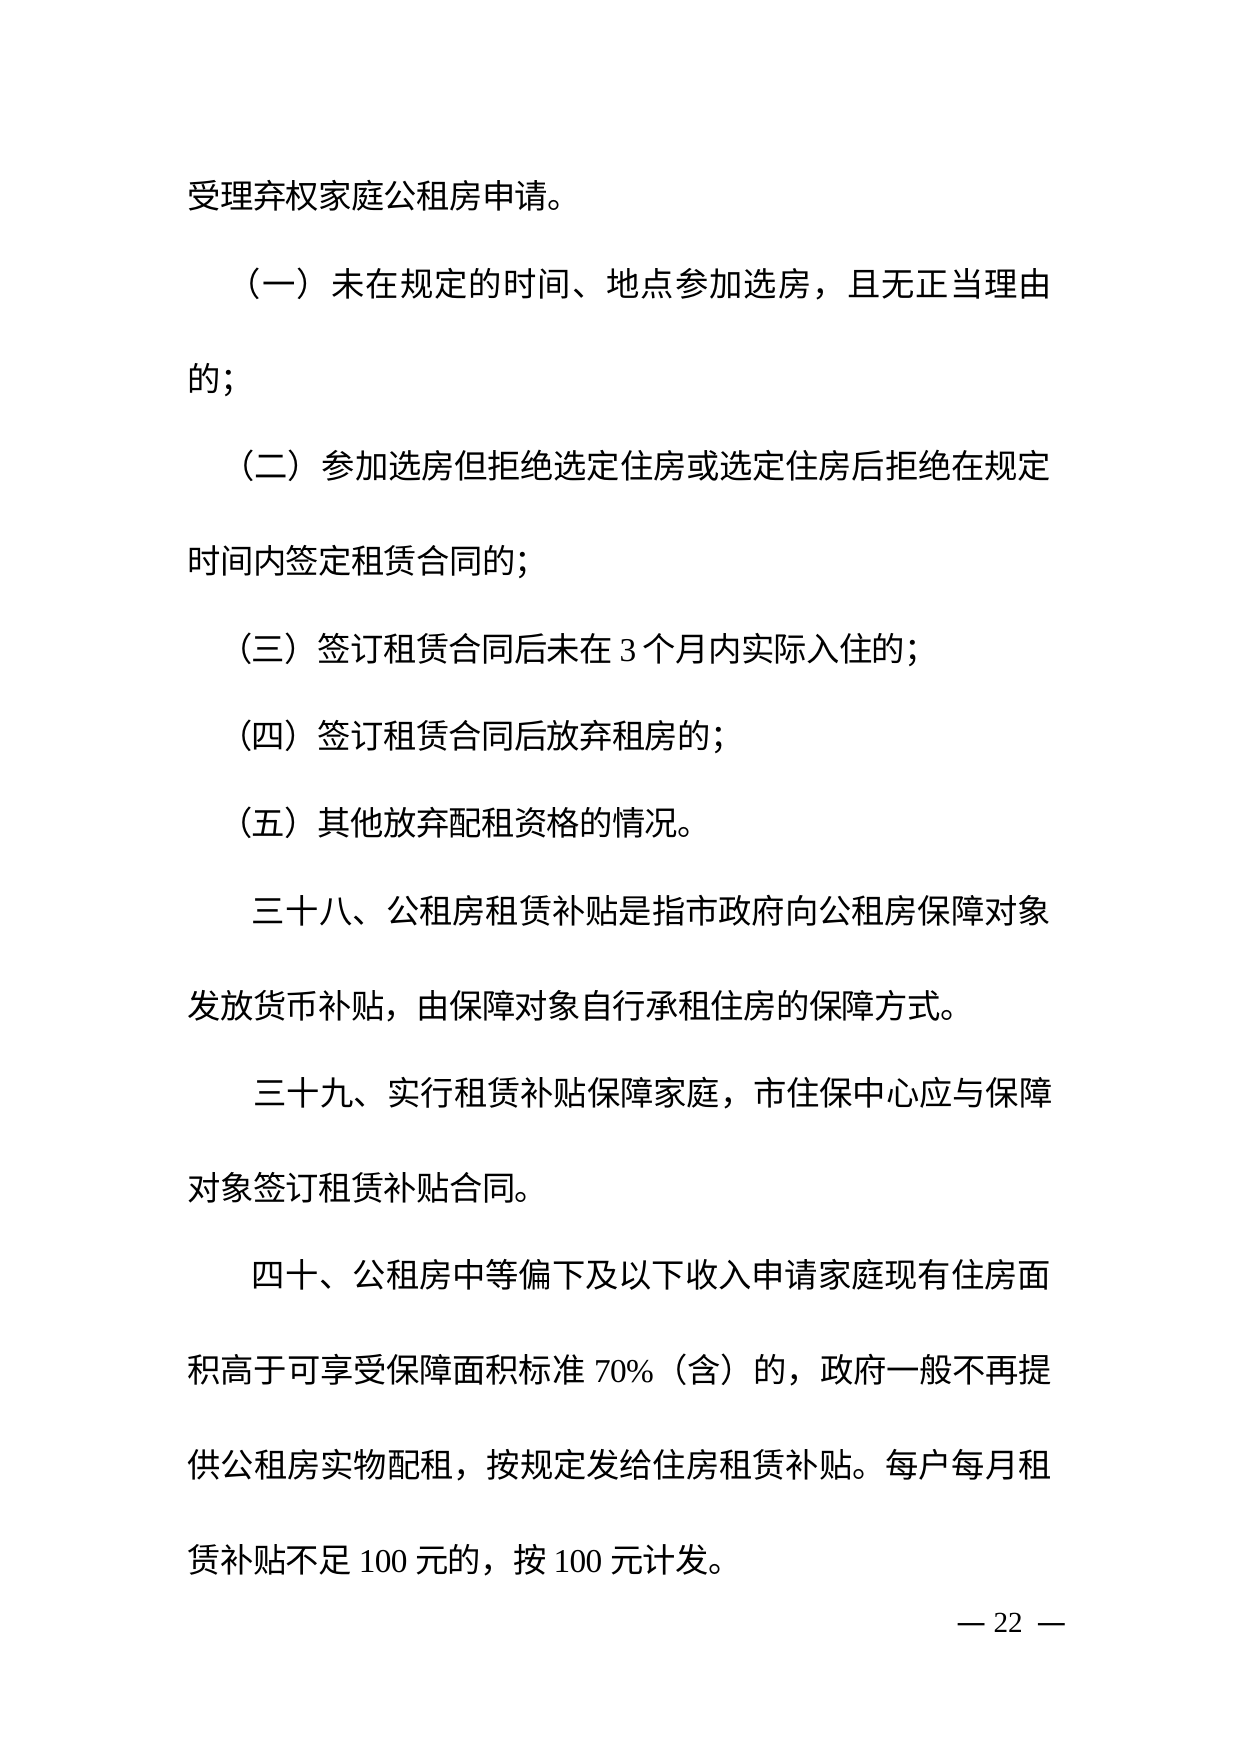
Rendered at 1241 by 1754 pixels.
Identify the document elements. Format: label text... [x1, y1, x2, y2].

list 四十、公租房中等偏下及以下收入申请家庭现有住房面积高于可享受保障面积标准 70%（含）的，政府一般不再提供公租房实物配租，按规定发给住房租赁补贴。每户每月租赁补贴不足 100 元的，按 100 元计发。 [187, 1241, 1053, 1590]
text 三十九、实行租赁补贴保障家庭，市住保中心应与保障对象签订租赁补贴合同。 [187, 1058, 1053, 1218]
text （二）参加选房但拒绝选定住房或选定住房后拒绝在规定时间内签定租赁合同的； [187, 432, 1053, 592]
list 三十八、公租房租赁补贴是指市政府向公租房保障对象发放货币补贴，由保障对象自行承租住房的保障方式。 [187, 876, 1053, 1036]
text （三）签订租赁合同后未在3个月内实际入住的； [187, 614, 1053, 679]
text （四）签订租赁合同后放弃租房的； [187, 701, 1053, 766]
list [187, 162, 1053, 227]
text （一）未在规定的时间、地点参加选房，且无正当理由的； [187, 249, 1053, 409]
text （五）其他放弃配租资格的情况。 [187, 789, 1053, 854]
